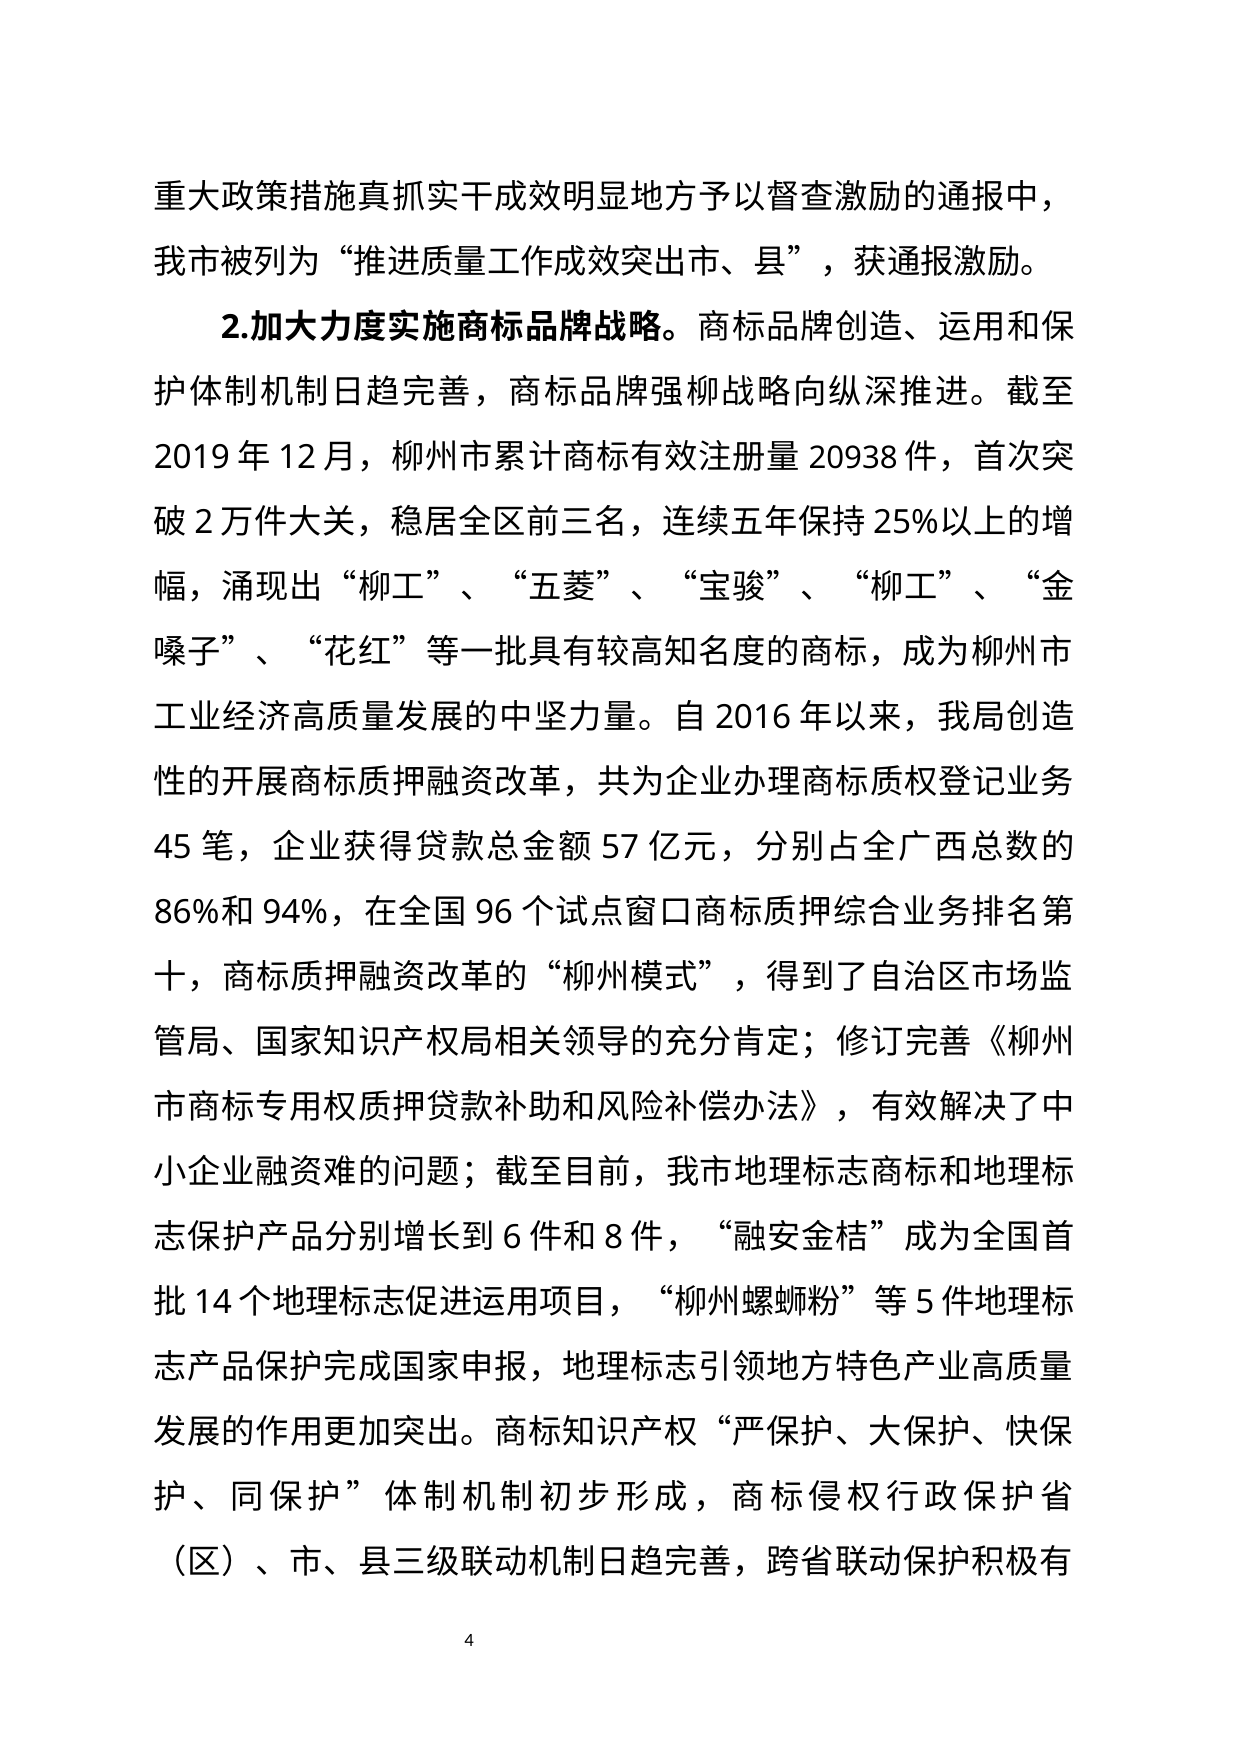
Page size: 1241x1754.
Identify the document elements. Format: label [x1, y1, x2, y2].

list [153, 162, 1075, 292]
list [153, 292, 1075, 1592]
